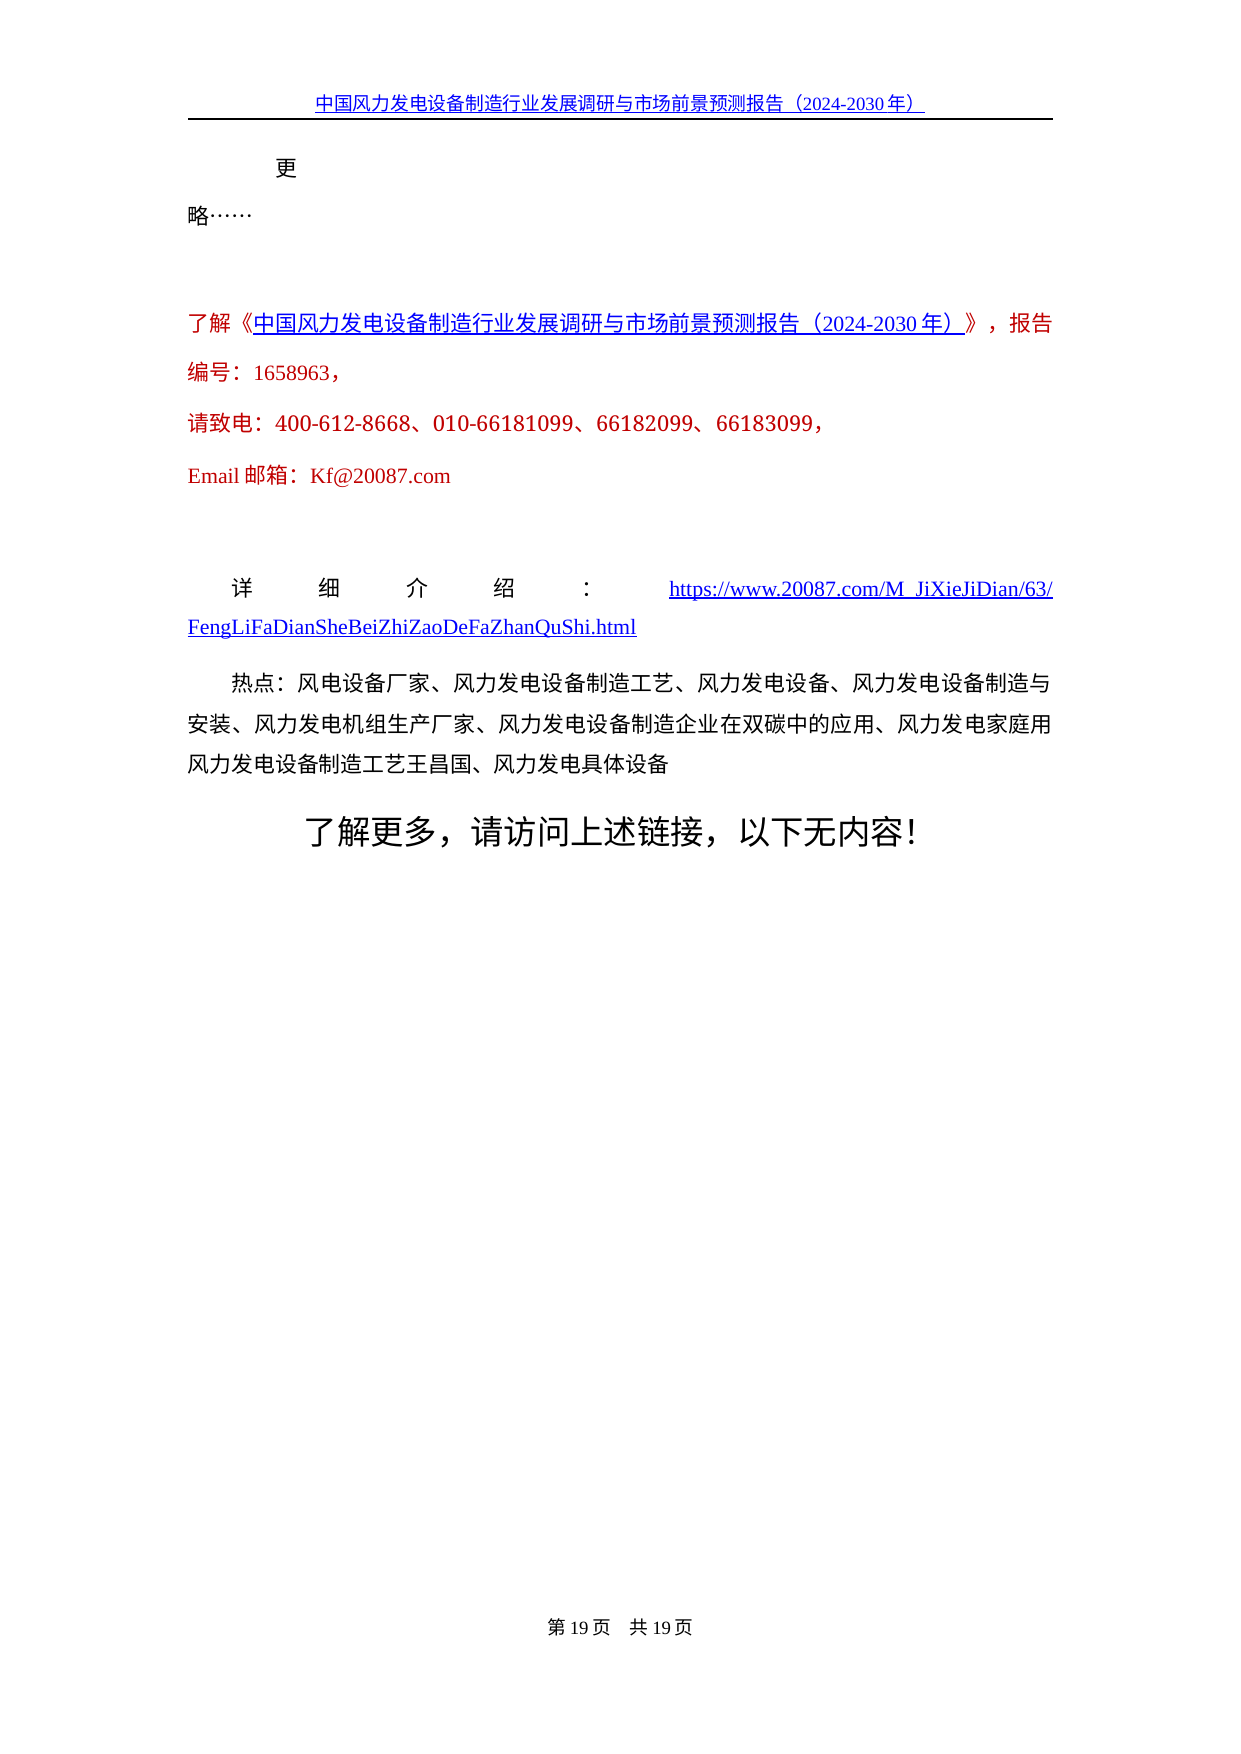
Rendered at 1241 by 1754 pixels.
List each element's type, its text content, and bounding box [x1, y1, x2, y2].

title 了解更多，请访问上述链接，以下无内容！ [187, 797, 1053, 862]
text 请致电：400-612-8668、010-66181099、66182099、66183099， [187, 406, 1053, 438]
text 热点：风电设备厂家、风力发电设备制造工艺、风力发电设备、风力发电设备制造与安装、风力发电机组生产厂家、风力发电设备制造企业在双碳中的应用、风力发电家庭用、风力发电设备制造工艺王昌国、风力发电具体设备 [187, 666, 1053, 779]
text 了解《中国风力发电设备制造行业发展调研与市场前景预测报告（2024-2030年）》，报告编号：1658963， [187, 305, 1053, 387]
text Email邮箱：Kf@20087.com [187, 457, 1053, 490]
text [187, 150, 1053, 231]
text 详细介绍：https://www.20087.com/M_JiXieJiDian/63/FengLiFaDianSheBeiZhiZaoDeFaZhanQuShi.html [187, 570, 1053, 643]
